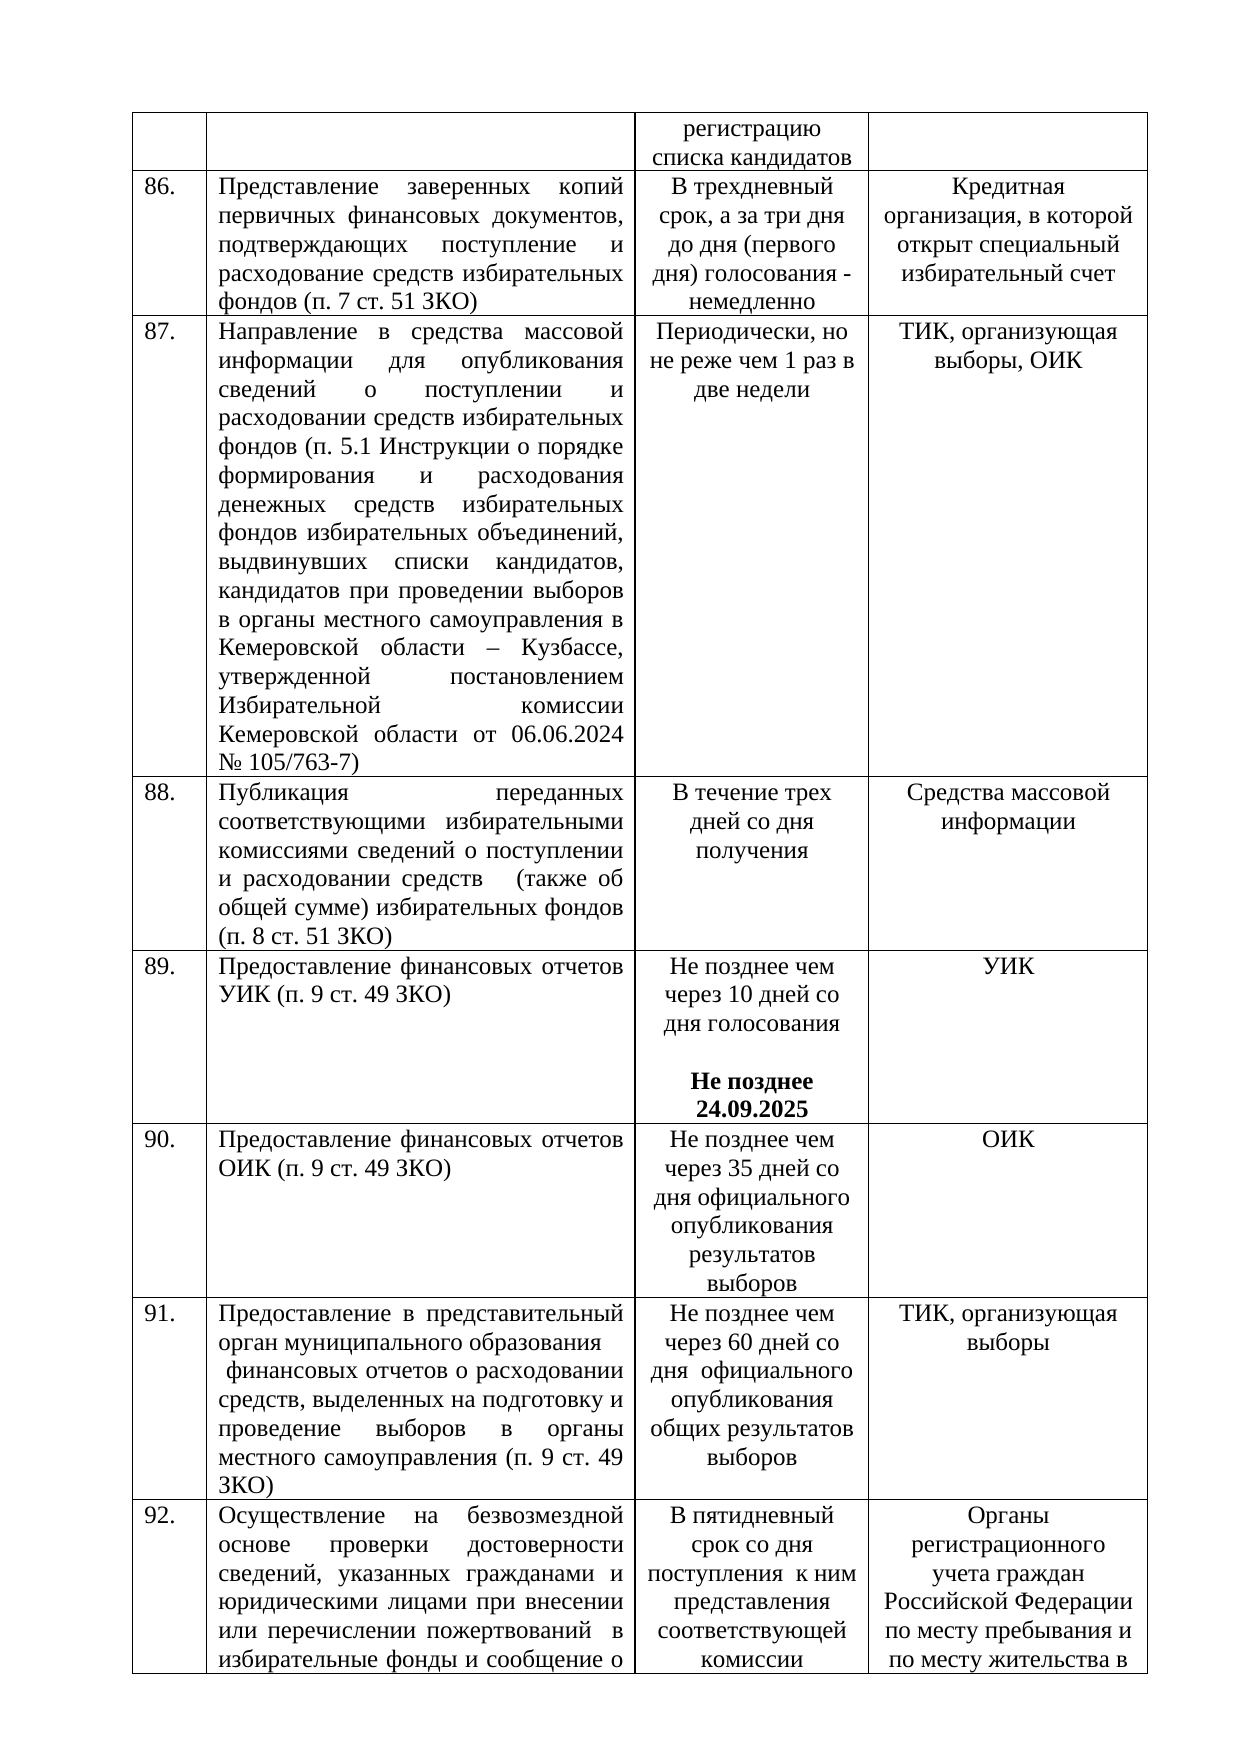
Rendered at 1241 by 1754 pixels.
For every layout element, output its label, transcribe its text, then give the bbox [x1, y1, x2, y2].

table_cell Представление заверенных копий первичных финансовых документов, подтверждающих поступление и расходование средств избирательных фондов (п. 7 ст. 51 ЗКО) [207, 171, 634, 315]
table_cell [207, 1500, 634, 1673]
table_cell Предоставление в представительный орган муниципального образования финансовых отчетов о расходовании средств, выделенных на подготовку и проведение выборов в органы местного самоуправления (п. 9 ст. 49 ЗКО) [207, 1298, 634, 1499]
table_cell Периодически, но не реже чем 1 раз в две недели [636, 316, 868, 776]
table_cell В течение трех дней со дня получения [636, 777, 868, 950]
table_cell Публикация переданных соответствующими избирательными комиссиями сведений о поступлении и расходовании средств (также об общей сумме) избирательных фондов (п. 8 ст. 51 ЗКО) [207, 777, 634, 950]
table_cell ОИК [869, 1124, 1147, 1297]
table_cell [133, 171, 206, 315]
table_cell [133, 113, 206, 170]
table_cell [133, 1124, 206, 1297]
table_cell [636, 1500, 868, 1673]
table_cell [133, 1298, 206, 1499]
table_cell Предоставление финансовых отчетов УИК (п. 9 ст. 49 ЗКО) [207, 951, 634, 1123]
table_cell Кредитная организация, в которой открыт специальный избирательный счет [869, 171, 1147, 315]
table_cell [207, 113, 634, 170]
table_cell [133, 951, 206, 1123]
table_cell [133, 777, 206, 950]
table_cell Не позднее чем через 10 дней со дня голосования Не позднее 24.09.2025 [636, 951, 868, 1123]
table_cell Не позднее чем через 60 дней со дня официального опубликования общих результатов выборов [636, 1298, 868, 1499]
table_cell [636, 113, 868, 170]
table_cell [869, 113, 1147, 170]
table_cell В трехдневный срок, а за три дня до дня (первого дня) голосования - немедленно [636, 171, 868, 315]
table_cell [133, 316, 206, 776]
table_cell Средства массовой информации [869, 777, 1147, 950]
table_cell ТИК, организующая выборы [869, 1298, 1147, 1499]
table_cell Направление в средства массовой информации для опубликования сведений о поступлении и расходовании средств избирательных фондов (п. 5.1 Инструкции о порядке формирования и расходования денежных средств избирательных фондов избирательных объединений, выдвинувших списки кандидатов, кандидатов при проведении выборов в органы местного самоуправления в Кемеровской области – Кузбассе, утвержденной постановлением Избирательной комиссии Кемеровской области от 06.06.2024 № 105/763-7) [207, 316, 634, 776]
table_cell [869, 1500, 1147, 1673]
table_cell ТИК, организующая выборы, ОИК [869, 316, 1147, 776]
table_cell [133, 1500, 206, 1673]
table_cell УИК [869, 951, 1147, 1123]
table_cell Не позднее чем через 35 дней со дня официального опубликования результатов выборов [636, 1124, 868, 1297]
table_cell Предоставление финансовых отчетов ОИК (п. 9 ст. 49 ЗКО) [207, 1124, 634, 1297]
